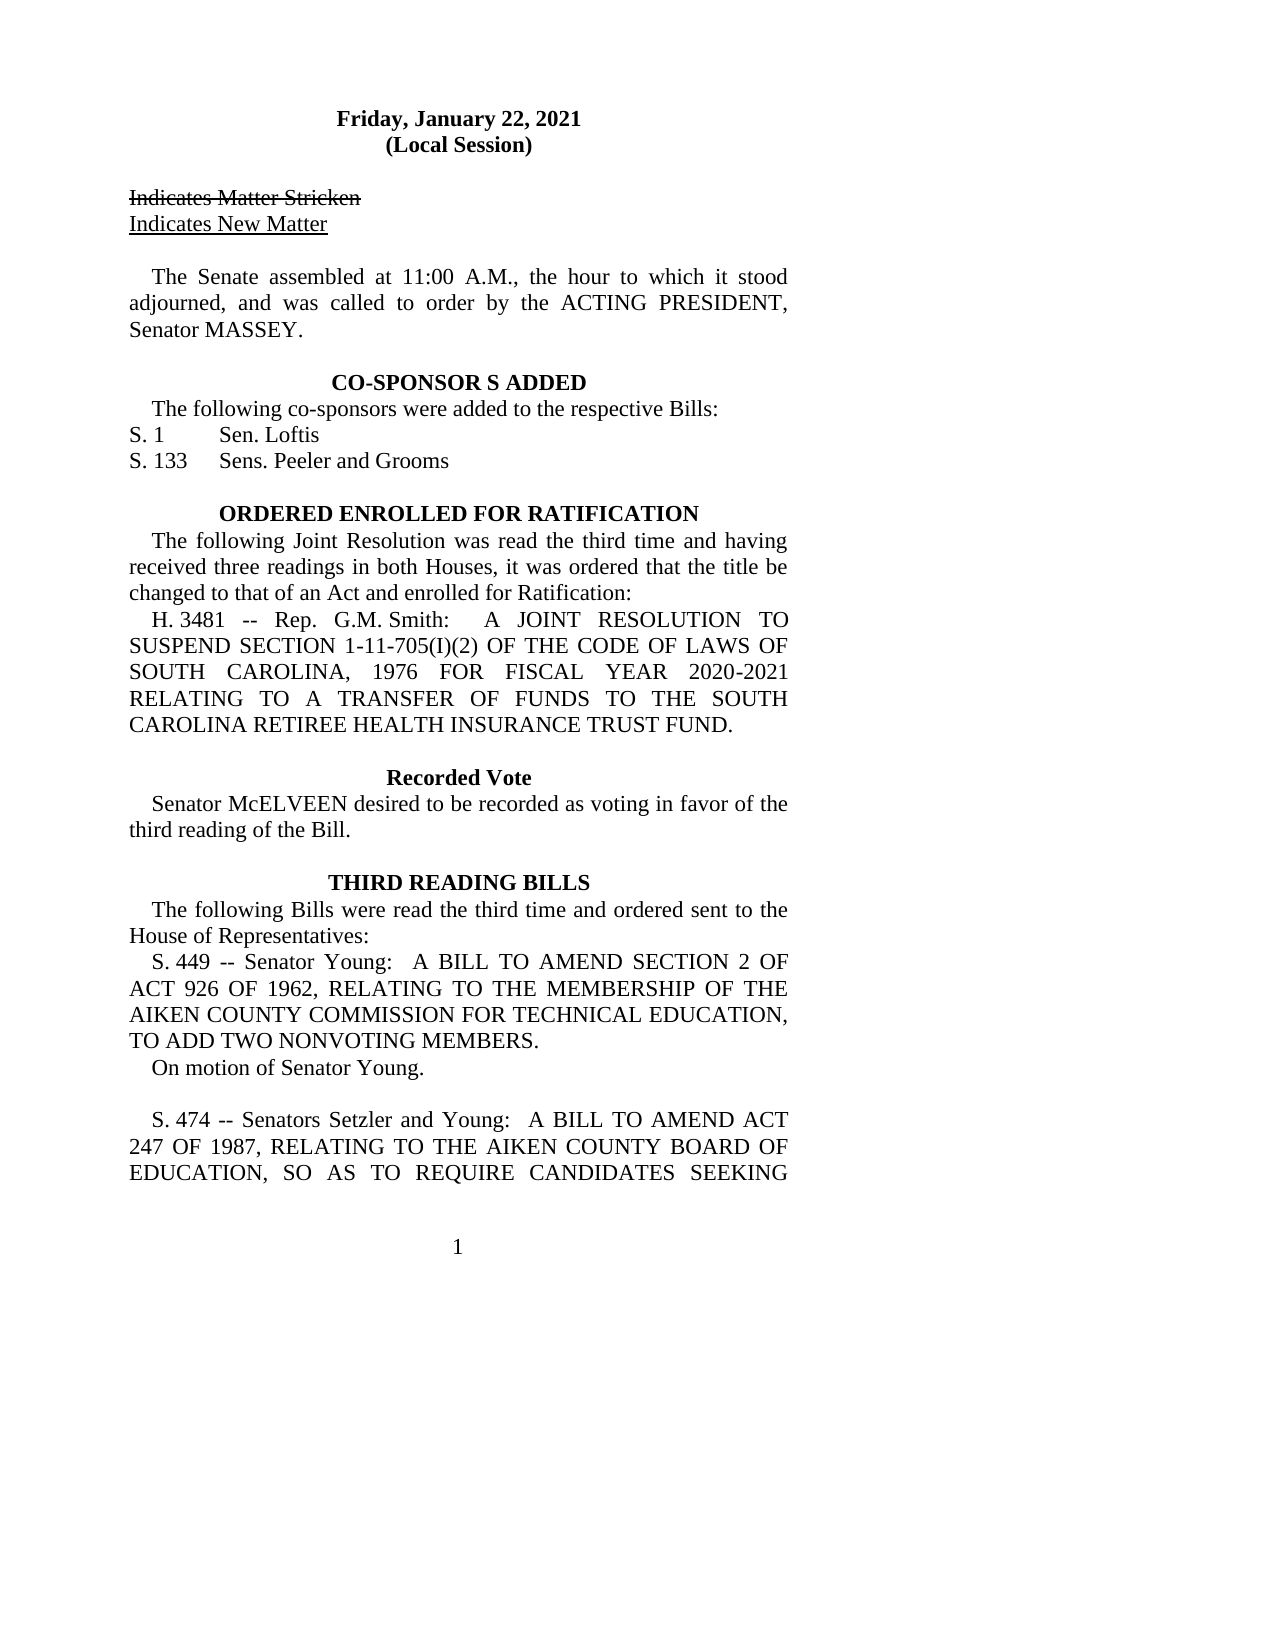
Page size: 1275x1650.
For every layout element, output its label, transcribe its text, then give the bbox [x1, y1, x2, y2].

title Friday, January 22, 2021 [129, 105, 789, 131]
text S. 449 -- Senator Young: A BILL TO AMEND SECTION 2 OF ACT 926 OF 1962, RELATING TO THE MEMBERSHIP OF THE AIKEN COUNTY COMMISSION FOR TECHNICAL EDUCATION, TO ADD TWO NONVOTING MEMBERS. [129, 948, 789, 1054]
title The following Joint Resolution was read the third time and having received three readings in both Houses, it was ordered that the title be changed to that of an Act and enrolled for Ratification: [129, 527, 789, 606]
text The following co-sponsors were added to the respective Bills: [129, 395, 789, 421]
title The following Bills were read the third time and ordered sent to the House of Representatives: [129, 896, 789, 948]
text On motion of Senator Young. [129, 1054, 789, 1080]
title ORDERED ENROLLED FOR RATIFICATION [129, 500, 789, 527]
title Indicates New Matter [129, 210, 789, 237]
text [129, 1106, 789, 1186]
text S. 1 Sen. Loftis [129, 421, 789, 448]
text H. 3481 -- Rep. G.M. Smith: A JOINT RESOLUTION TO SUSPEND SECTION 1-11-705(I)(2) OF THE CODE OF LAWS OF SOUTH CAROLINA, 1976 FOR FISCAL YEAR 2020-2021 RELATING TO A TRANSFER OF FUNDS TO THE SOUTH CAROLINA RETIREE HEALTH INSURANCE TRUST FUND. [129, 606, 789, 737]
text Senator McELVEEN desired to be recorded as voting in favor of the third reading of the Bill. [129, 790, 789, 843]
title THIRD READING BILLS [129, 869, 789, 896]
text Recorded Vote [129, 764, 789, 790]
text CO-SPONSOR S ADDED [129, 368, 789, 395]
text S. 133 Sens. Peeler and Grooms [129, 448, 789, 474]
title (Local Session) [129, 131, 789, 158]
title Indicates Matter Stricken [129, 184, 789, 210]
title The Senate assembled at 11:00 A.M., the hour to which it stood adjourned, and was called to order by the ACTING PRESIDENT, Senator MASSEY. [129, 263, 789, 342]
